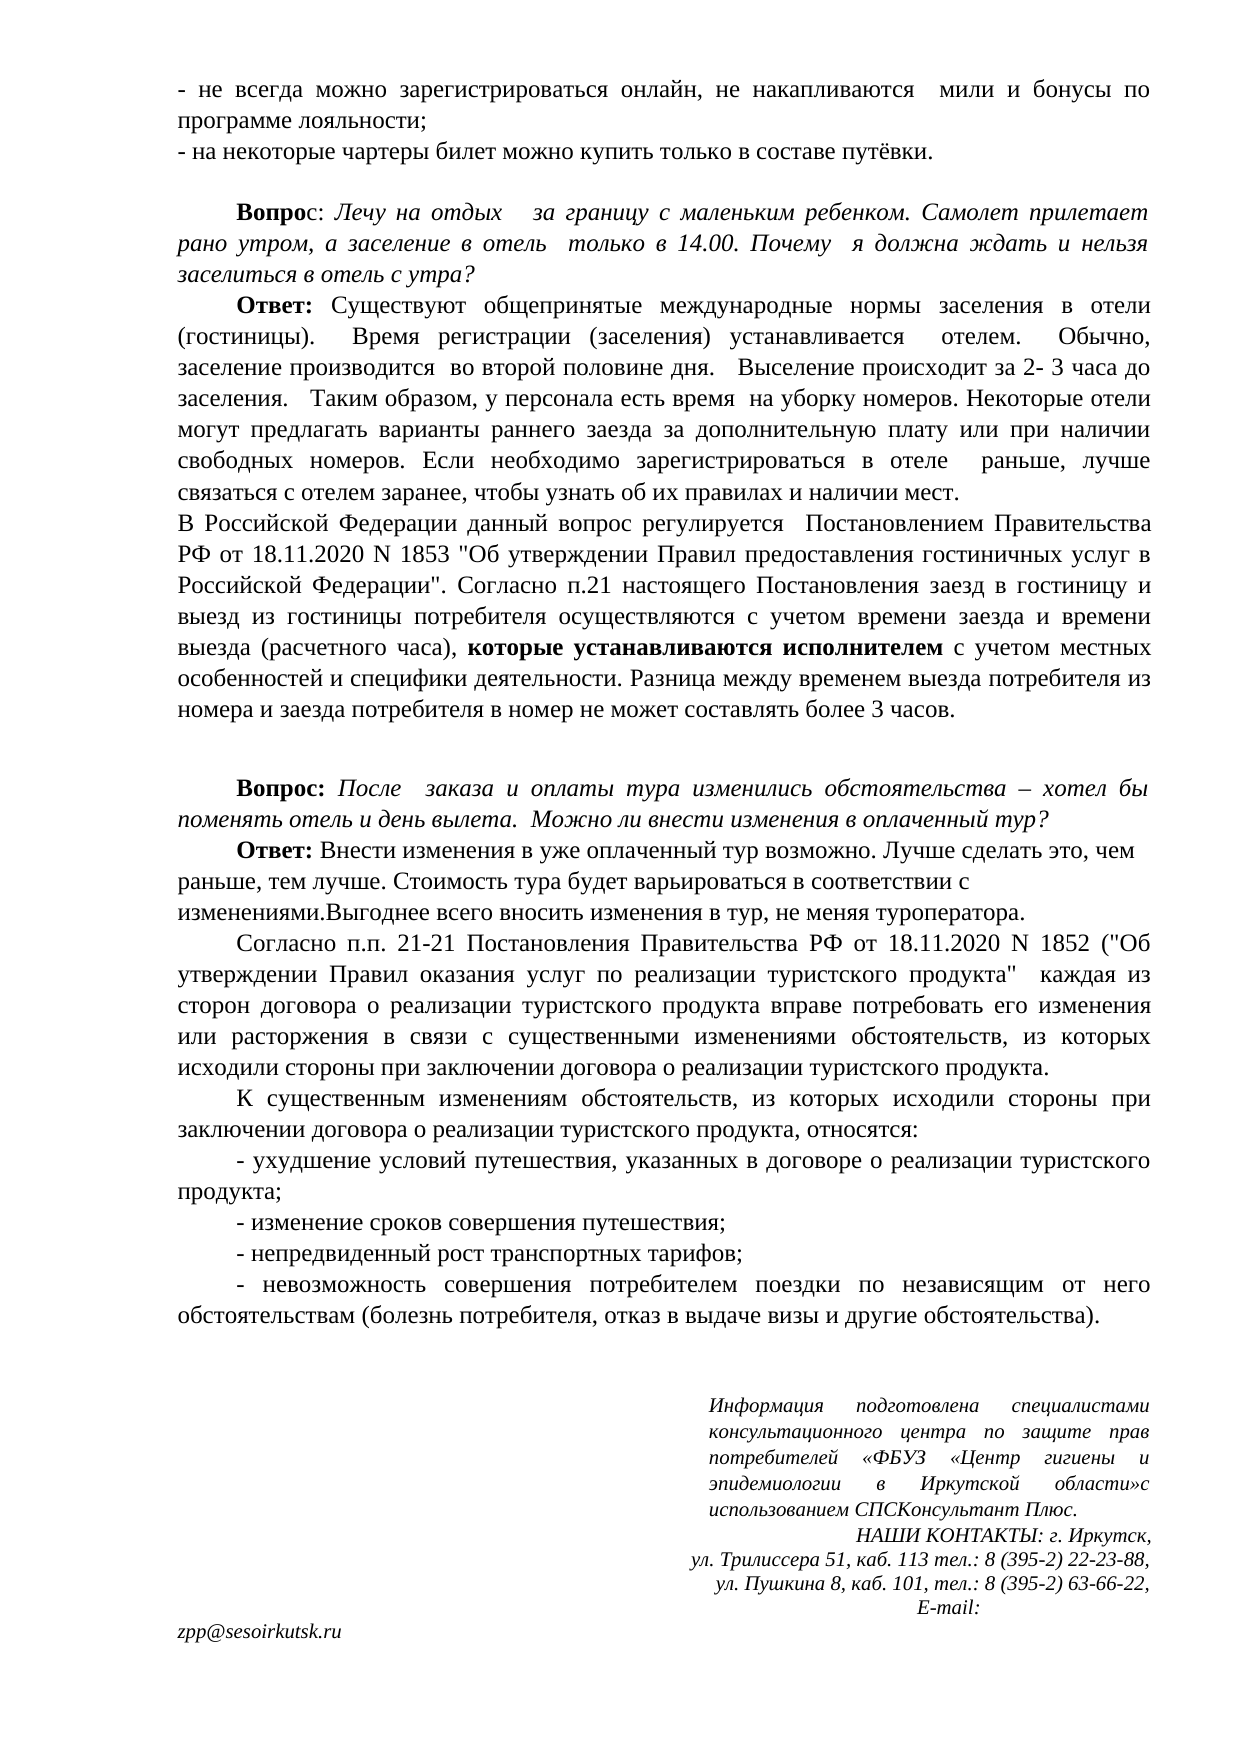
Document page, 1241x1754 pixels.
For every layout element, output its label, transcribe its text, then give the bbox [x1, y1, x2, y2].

text - ухудшение условий путешествия, указанных в договоре о реализации туристского продукта; [177, 1145, 1152, 1205]
text Согласно п.п. 21-21 Постановления Правительства РФ от 18.11.2020 N 1852 ("Об утверждении Правил оказания услуг по реализации туристского продукта" каждая из сторон договора о реализации туристского продукта вправе потребовать его изменения или расторжения в связи с существенными изменениями обстоятельств, из которых исходили стороны при заключении договора о реализации туристского продукта. [177, 928, 1152, 1081]
text ул. Трилиссера 51, каб. 113 тел.: 8 (395-2) 22-23-88, [650, 1547, 1152, 1571]
text Информация подготовлена специалистами консультационного центра по защите прав потребителей «ФБУЗ «Центр гигиены и эпидемиологии в Иркутской области»с использованием СПСКонсультант Плюс. [709, 1393, 1152, 1521]
text Е-mail: zpp@sesoirkutsk.ru [177, 1595, 1152, 1643]
text - не всегда можно зарегистрироваться онлайн, не накапливаются мили и бонусы по программе лояльности; [177, 74, 1152, 134]
text В Российской Федерации данный вопрос регулируется Постановлением Правительства РФ от 18.11.2020 N 1853 "Об утверждении Правил предоставления гостиничных услуг в Российской Федерации". Согласно п.21 настоящего Постановления заезд в гостиницу и выезд из гостиницы потребителя осуществляются с учетом времени заезда и времени выезда (расчетного часа), которые устанавливаются исполнителем с учетом местных особенностей и специфики деятельности. Разница между временем выезда потребителя из номера и заезда потребителя в номер не может составлять более 3 часов. [177, 508, 1152, 723]
text Ответ: Существуют общепринятые международные нормы заселения в отели (гостиницы). Время регистрации (заселения) устанавливается отелем. Обычно, заселение производится во второй половине дня. Выселение происходит за 2- 3 часа до заселения. Таким образом, у персонала есть время на уборку номеров. Некоторые отели могут предлагать варианты раннего заезда за дополнительную плату или при наличии свободных номеров. Если необходимо зарегистрироваться в отеле раньше, лучше связаться с отелем заранее, чтобы узнать об их правилах и наличии мест. [177, 290, 1152, 505]
text - изменение сроков совершения путешествия; [177, 1207, 1152, 1236]
text НАШИ КОНТАКТЫ: г. Иркутск, [650, 1523, 1152, 1547]
text Вопрос: Лечу на отдых за границу с маленьким ребенком. Самолет прилетает рано утром, а заселение в отель только в 14.00. Почему я должна ждать и нельзя заселиться в отель с утра? [177, 197, 1152, 288]
text К существенным изменениям обстоятельств, из которых исходили стороны при заключении договора о реализации туристского продукта, относятся: [177, 1083, 1152, 1143]
text - на некоторые чартеры билет можно купить только в составе путёвки. [177, 136, 1152, 165]
text Вопрос: После заказа и оплаты тура изменились обстоятельства – хотел бы поменять отель и день вылета. Можно ли внести изменения в оплаченный тур? [177, 773, 1152, 832]
text - непредвиденный рост транспортных тарифов; [177, 1238, 1152, 1267]
text - невозможность совершения потребителем поездки по независящим от него обстоятельствам (болезнь потребителя, отказ в выдаче визы и другие обстоятельства). [177, 1269, 1152, 1329]
text Ответ: Внести изменения в уже оплаченный тур возможно. Лучше сделать это, чем раньше, тем лучше. Стоимость тура будет варьироваться в соответствии с изменениями.Выгоднее всего вносить изменения в тур, не меняя туроператора. [177, 835, 1152, 926]
text ул. Пушкина 8, каб. 101, тел.: 8 (395-2) 63-66-22, [650, 1571, 1152, 1595]
